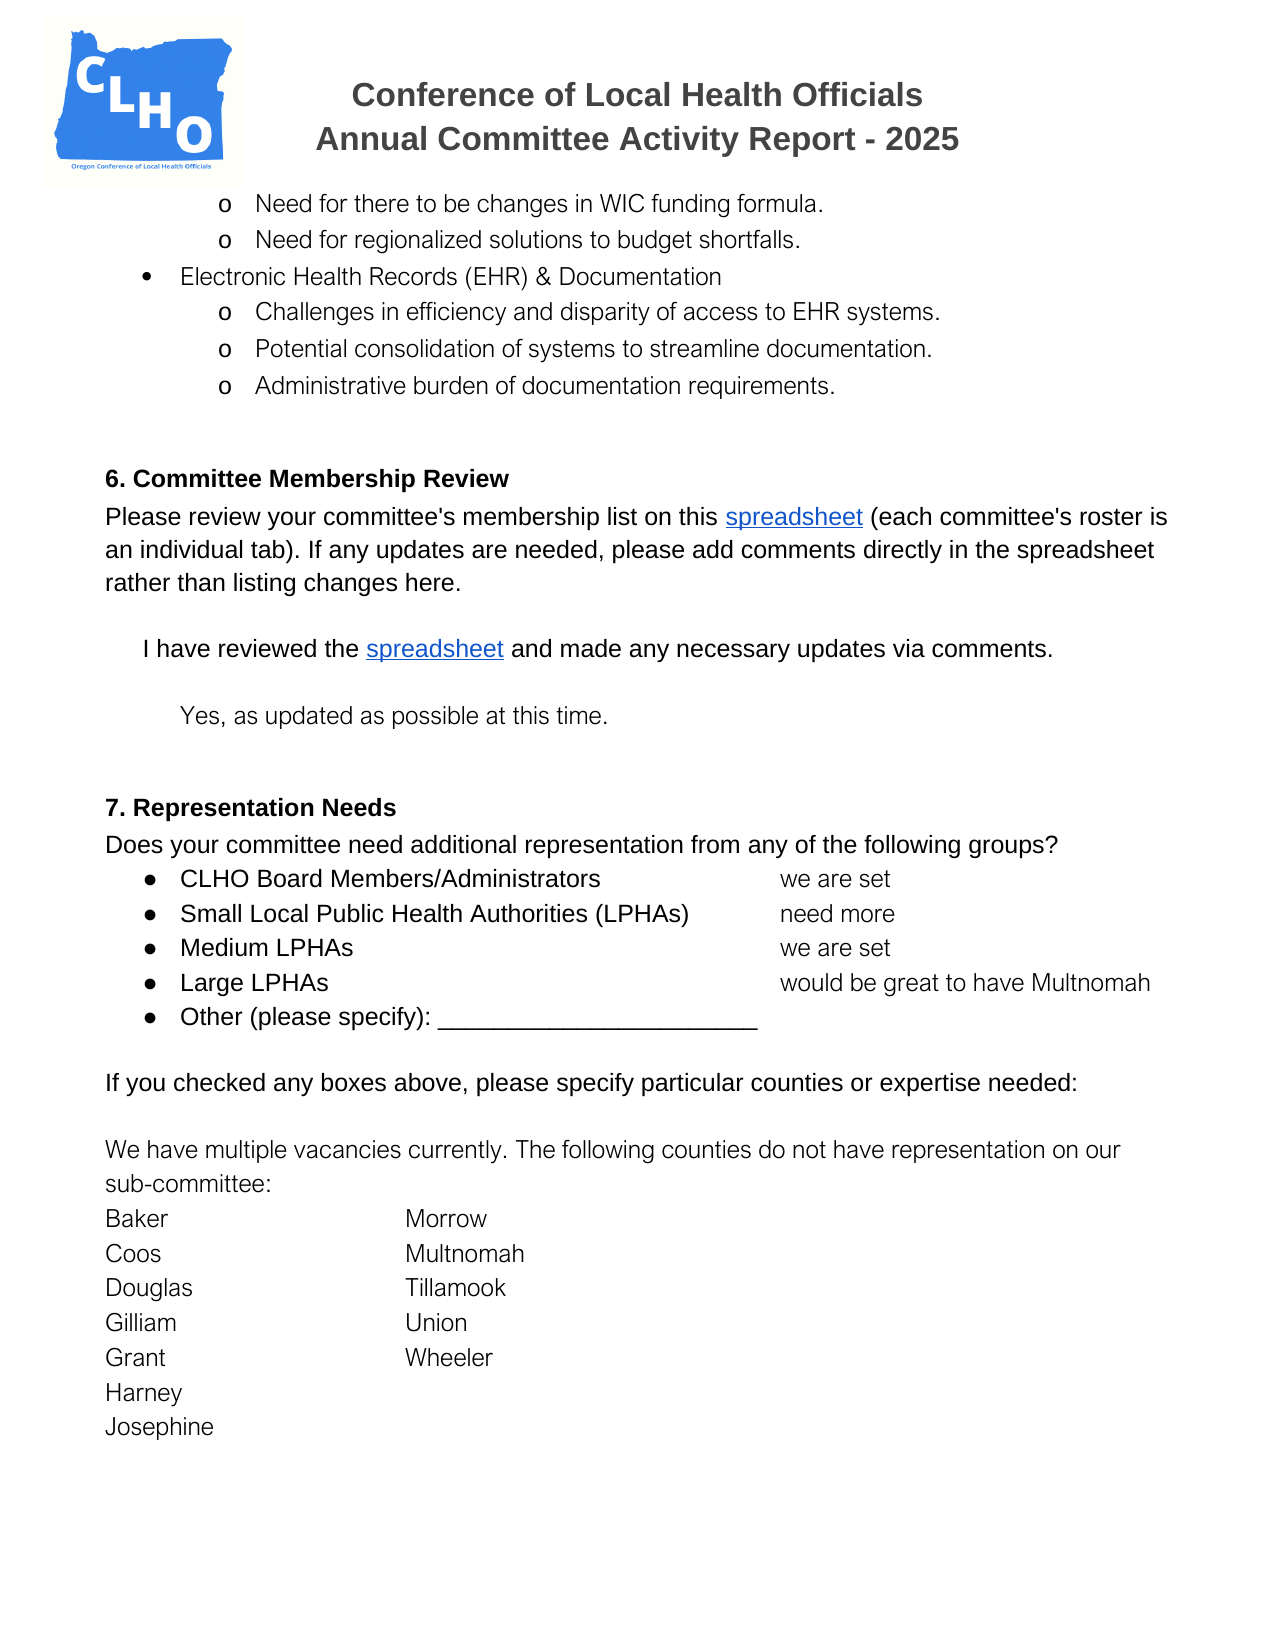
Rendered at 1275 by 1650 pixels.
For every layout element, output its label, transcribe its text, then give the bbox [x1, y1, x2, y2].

list Need for there to be changes in WIC funding formula. [217, 187, 1170, 219]
text Josephine [105, 1411, 1170, 1441]
list Challenges in efficiency and disparity of access to EHR systems. [217, 296, 1170, 328]
text Harney [105, 1376, 1170, 1407]
list Small Local Public Health Authorities (LPHAs) need more [142, 897, 1170, 928]
list Medium LPHAs we are set [142, 932, 1170, 962]
text Grant Wheeler [105, 1342, 1170, 1372]
text Douglas Tillamook [105, 1272, 1170, 1302]
list Electronic Health Records (EHR) & Documentation [142, 261, 1170, 291]
picture [42, 15, 243, 187]
text Coos Multnomah [105, 1238, 1170, 1268]
list I have reviewed the spreadsheet and made any necessary updates via comments. [142, 634, 1170, 662]
text Gilliam Union [105, 1307, 1170, 1337]
list Large LPHAs would be great to have Multnomah [142, 967, 1170, 997]
list CLHO Board Members/Administrators we are set [142, 863, 1170, 893]
text Baker Morrow [105, 1203, 1170, 1233]
list Potential consolidation of systems to streamline documentation. [217, 333, 1170, 365]
text Yes, as updated as possible at this time. [180, 700, 1170, 730]
list Need for regionalized solutions to budget shortfalls. [217, 224, 1170, 256]
list Administrative burden of documentation requirements. [217, 369, 1170, 402]
text We have multiple vacancies currently. The following counties do not have representation on our sub-committee: [105, 1133, 1170, 1198]
text If you checked any boxes above, please specify particular counties or expertise needed: [105, 1067, 1170, 1096]
list Other (please specify): _______________________ [142, 1001, 1170, 1030]
text Does your committee need additional representation from any of the following groups? [105, 830, 1170, 858]
subtitle 7. Representation Needs [105, 792, 1170, 821]
subtitle 6. Committee Membership Review [105, 464, 1170, 493]
text Please review your committee's membership list on this spreadsheet (each committee's roster is an individual tab). If any updates are needed, please add comments directly in the spreadsheet rather than listing changes here. [105, 502, 1170, 596]
